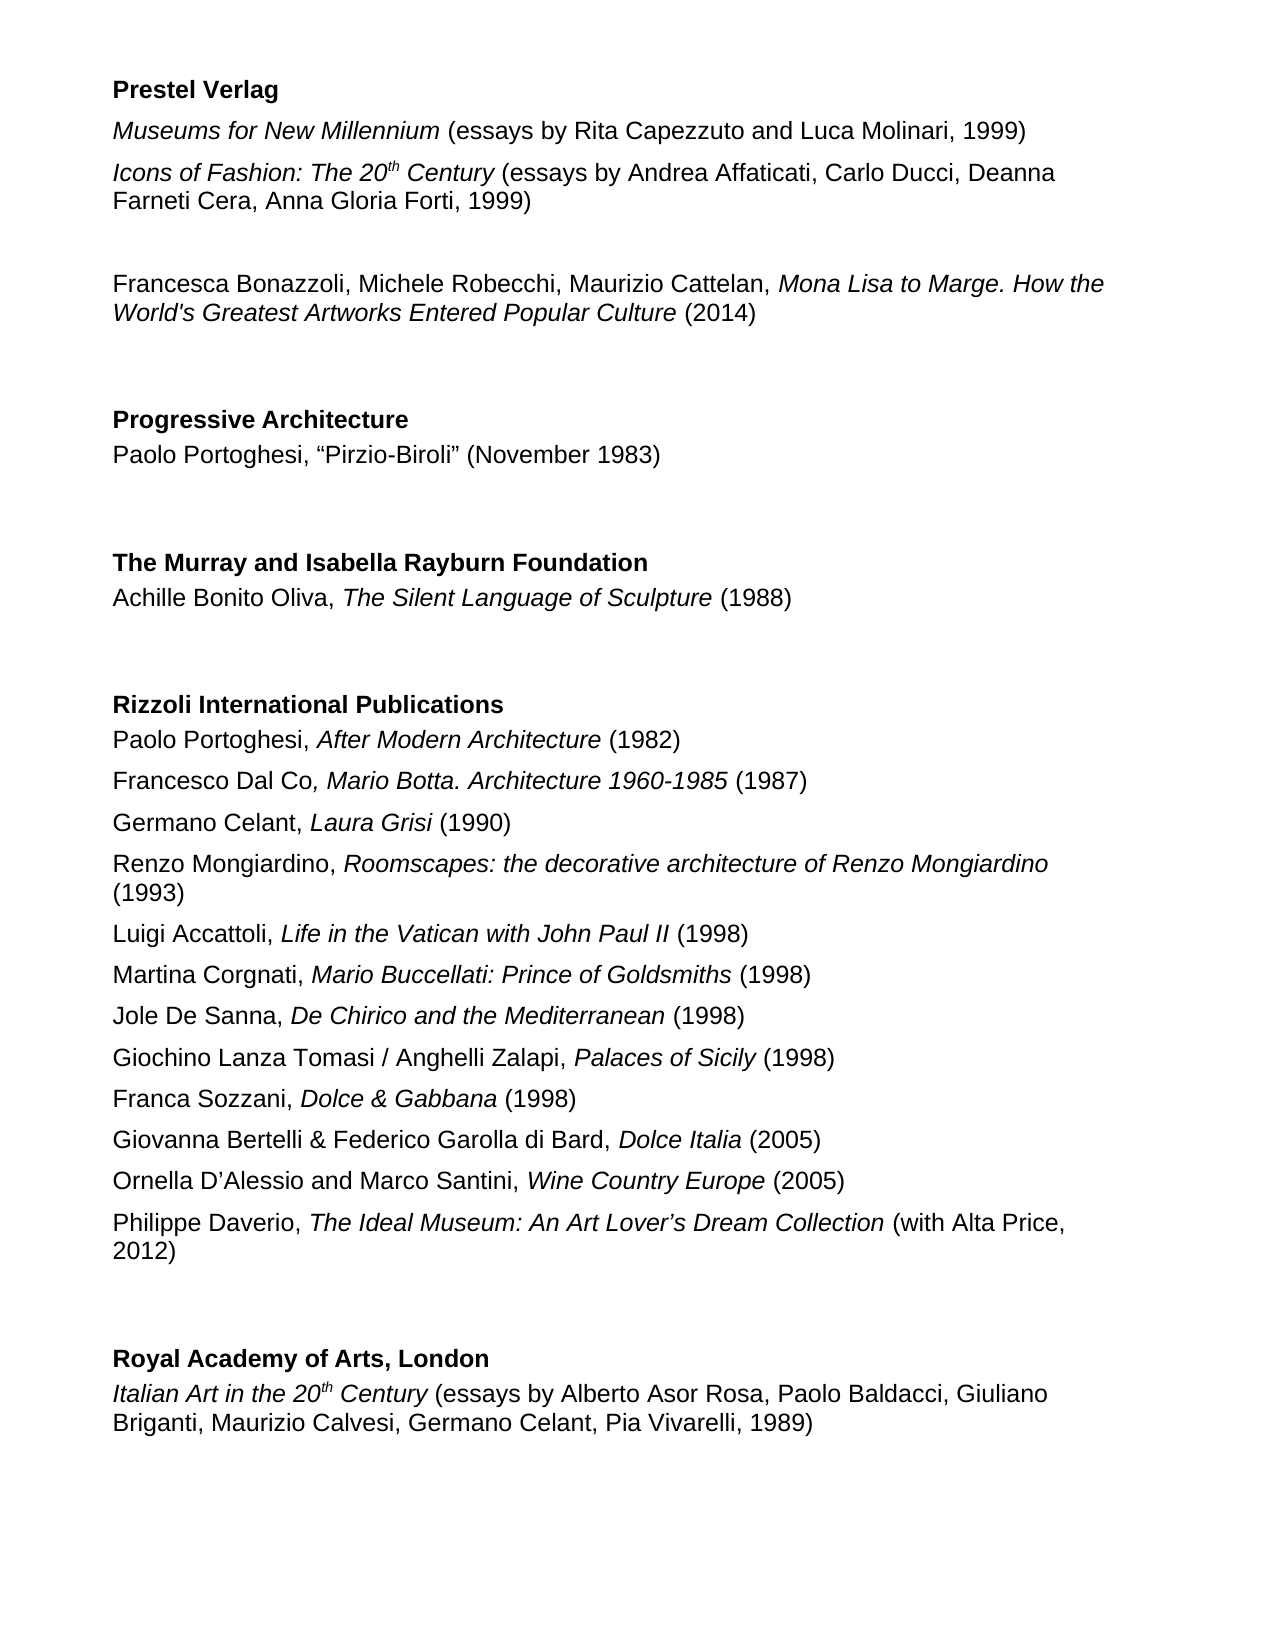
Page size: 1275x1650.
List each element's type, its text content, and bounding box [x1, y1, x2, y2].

text Jole De Sanna, De Chirico and the Mediterranean (1998) [112, 1001, 1125, 1030]
text Paolo Portoghesi, “Pirzio-Biroli” (November 1983) [112, 440, 1125, 469]
text Giovanna Bertelli & Federico Garolla di Bard, Dolce Italia (2005) [112, 1125, 1125, 1154]
text Franca Sozzani, Dolce & Gabbana (1998) [112, 1084, 1125, 1112]
text Museums for New Millennium (essays by Rita Capezzuto and Luca Molinari, 1999) [112, 116, 1125, 145]
text Italian Art in the 20th Century (essays by Alberto Asor Rosa, Paolo Baldacci, Giuliano Briganti, Maurizio Calvesi, Germano Celant, Pia Vivarelli, 1989) [112, 1379, 1125, 1436]
text Paolo Portoghesi, After Modern Architecture (1982) [112, 725, 1125, 754]
subtitle Rizzoli International Publications [112, 690, 1125, 719]
text Ornella D’Alessio and Marco Santini, Wine Country Europe (2005) [112, 1166, 1125, 1195]
text Philippe Daverio, The Ideal Museum: An Art Lover’s Dream Collection (with Alta Price, 2012) [112, 1207, 1125, 1265]
subtitle Royal Academy of Arts, London [112, 1344, 1125, 1372]
text Giochino Lanza Tomasi / Anghelli Zalapi, Palaces of Sicily (1998) [112, 1042, 1125, 1071]
text Francesco Dal Co, Mario Botta. Architecture 1960-1985 (1987) [112, 766, 1125, 795]
text Prestel Verlag [112, 75, 1125, 104]
text Achille Bonito Oliva, The Silent Language of Sculpture (1988) [112, 582, 1125, 611]
subtitle Progressive Architecture [112, 405, 1125, 434]
subtitle The Murray and Isabella Rayburn Foundation [112, 547, 1125, 576]
text Icons of Fashion: The 20th Century (essays by Andrea Affaticati, Carlo Ducci, Deanna Farneti Cera, Anna Gloria Forti, 1999) [112, 157, 1125, 215]
text Germano Celant, Laura Grisi (1990) [112, 807, 1125, 836]
text Francesca Bonazzoli, Michele Robecchi, Maurizio Cattelan, Mona Lisa to Marge. How the World's Greatest Artworks Entered Popular Culture (2014) [112, 269, 1125, 326]
text Renzo Mongiardino, Roomscapes: the decorative architecture of Renzo Mongiardino (1993) [112, 849, 1125, 906]
text Martina Corgnati, Mario Buccellati: Prince of Goldsmiths (1998) [112, 960, 1125, 989]
text Luigi Accattoli, Life in the Vatican with John Paul II (1998) [112, 919, 1125, 947]
